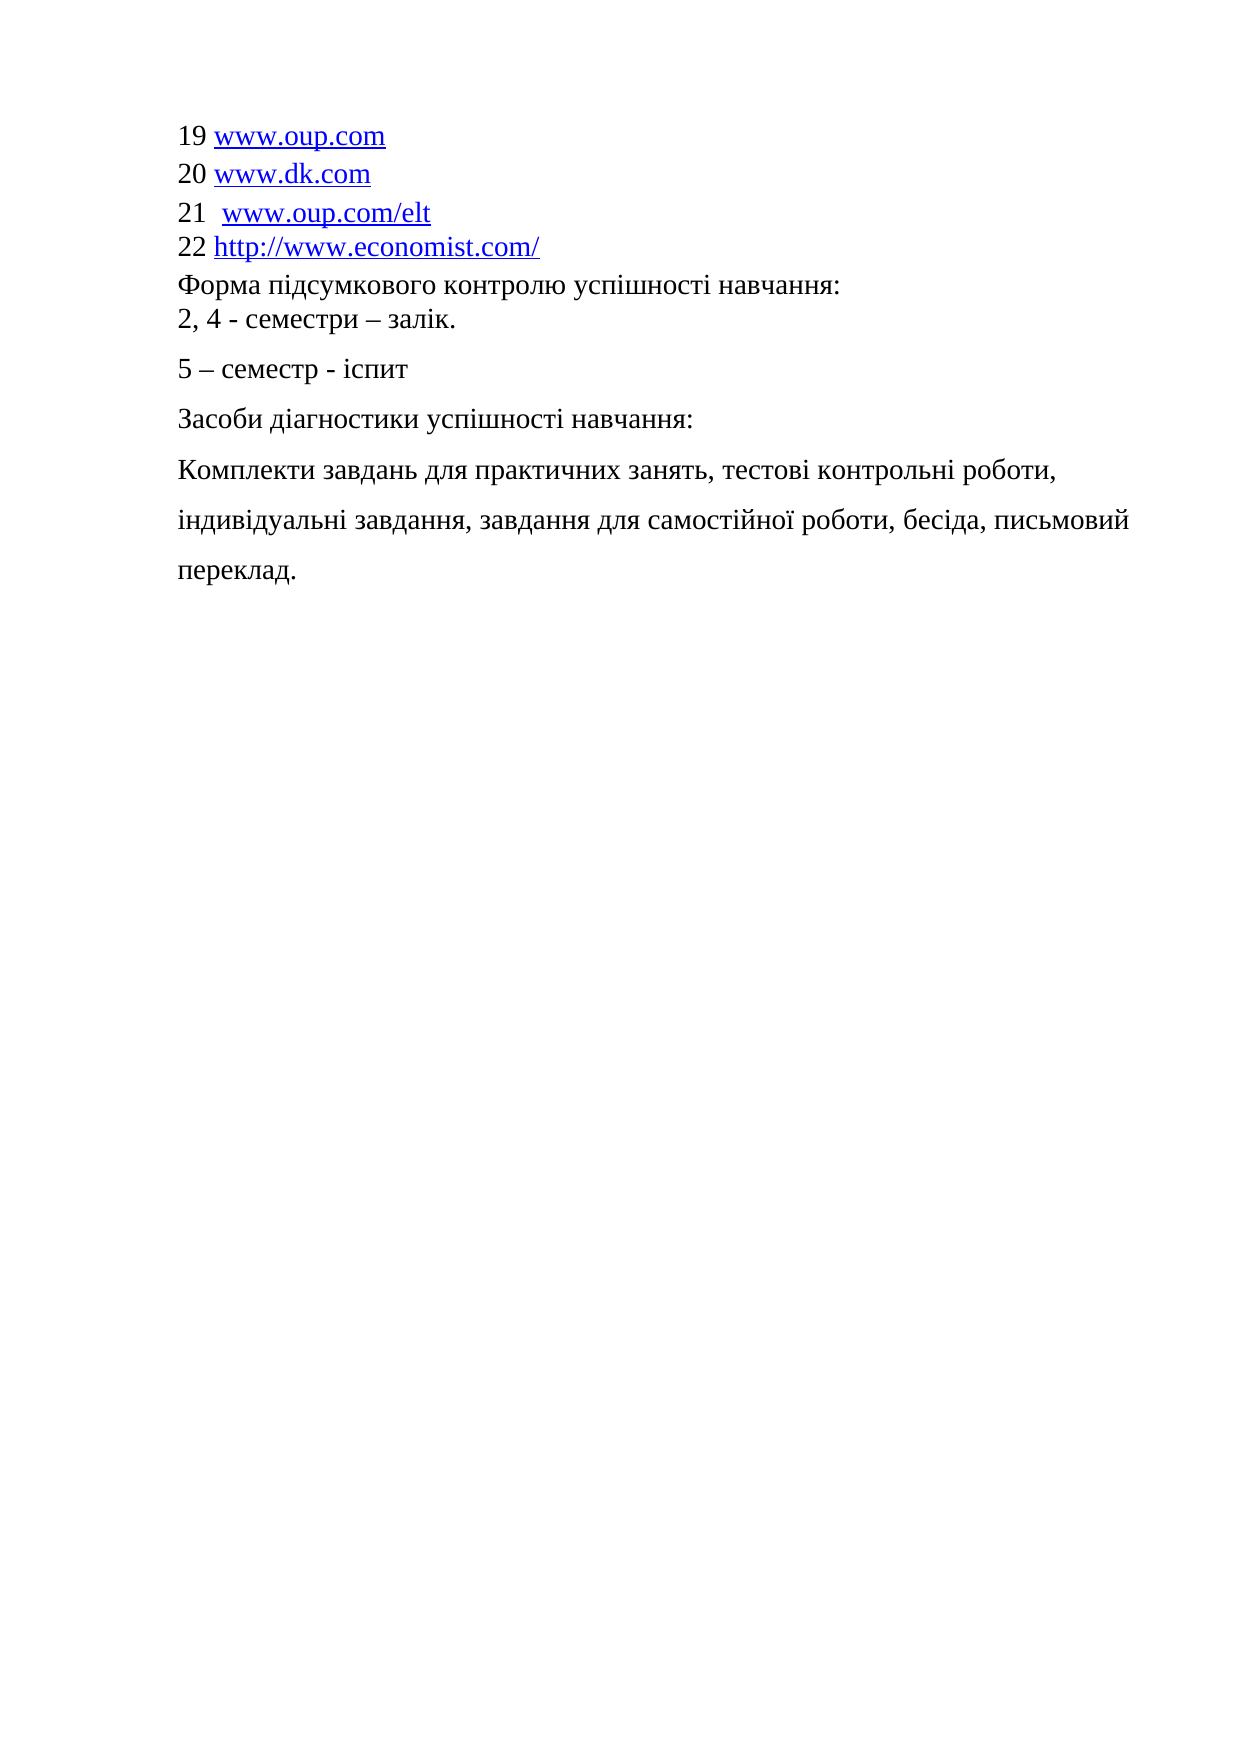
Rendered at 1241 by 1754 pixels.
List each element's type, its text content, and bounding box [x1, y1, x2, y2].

text Засоби діагностики успішності навчання: [177, 401, 1152, 435]
text Комплекти завдань для практичних занять, тестові контрольні роботи, індивідуальні завдання, завдання для самостійної роботи, бесіда, письмовий переклад. [177, 452, 1152, 586]
text 20 www.dk.com [177, 157, 1152, 190]
text 5 – семестр - іспит [177, 351, 1152, 385]
text 22 http://www.economist.com/ [177, 229, 1152, 262]
text 19 www.oup.com [177, 118, 1152, 152]
list www.oup.com/elt [177, 195, 1152, 229]
text 2, 4 - семестри – залік. [177, 301, 1152, 334]
subtitle Форма підсумкового контролю успішності навчання: [177, 267, 1152, 301]
